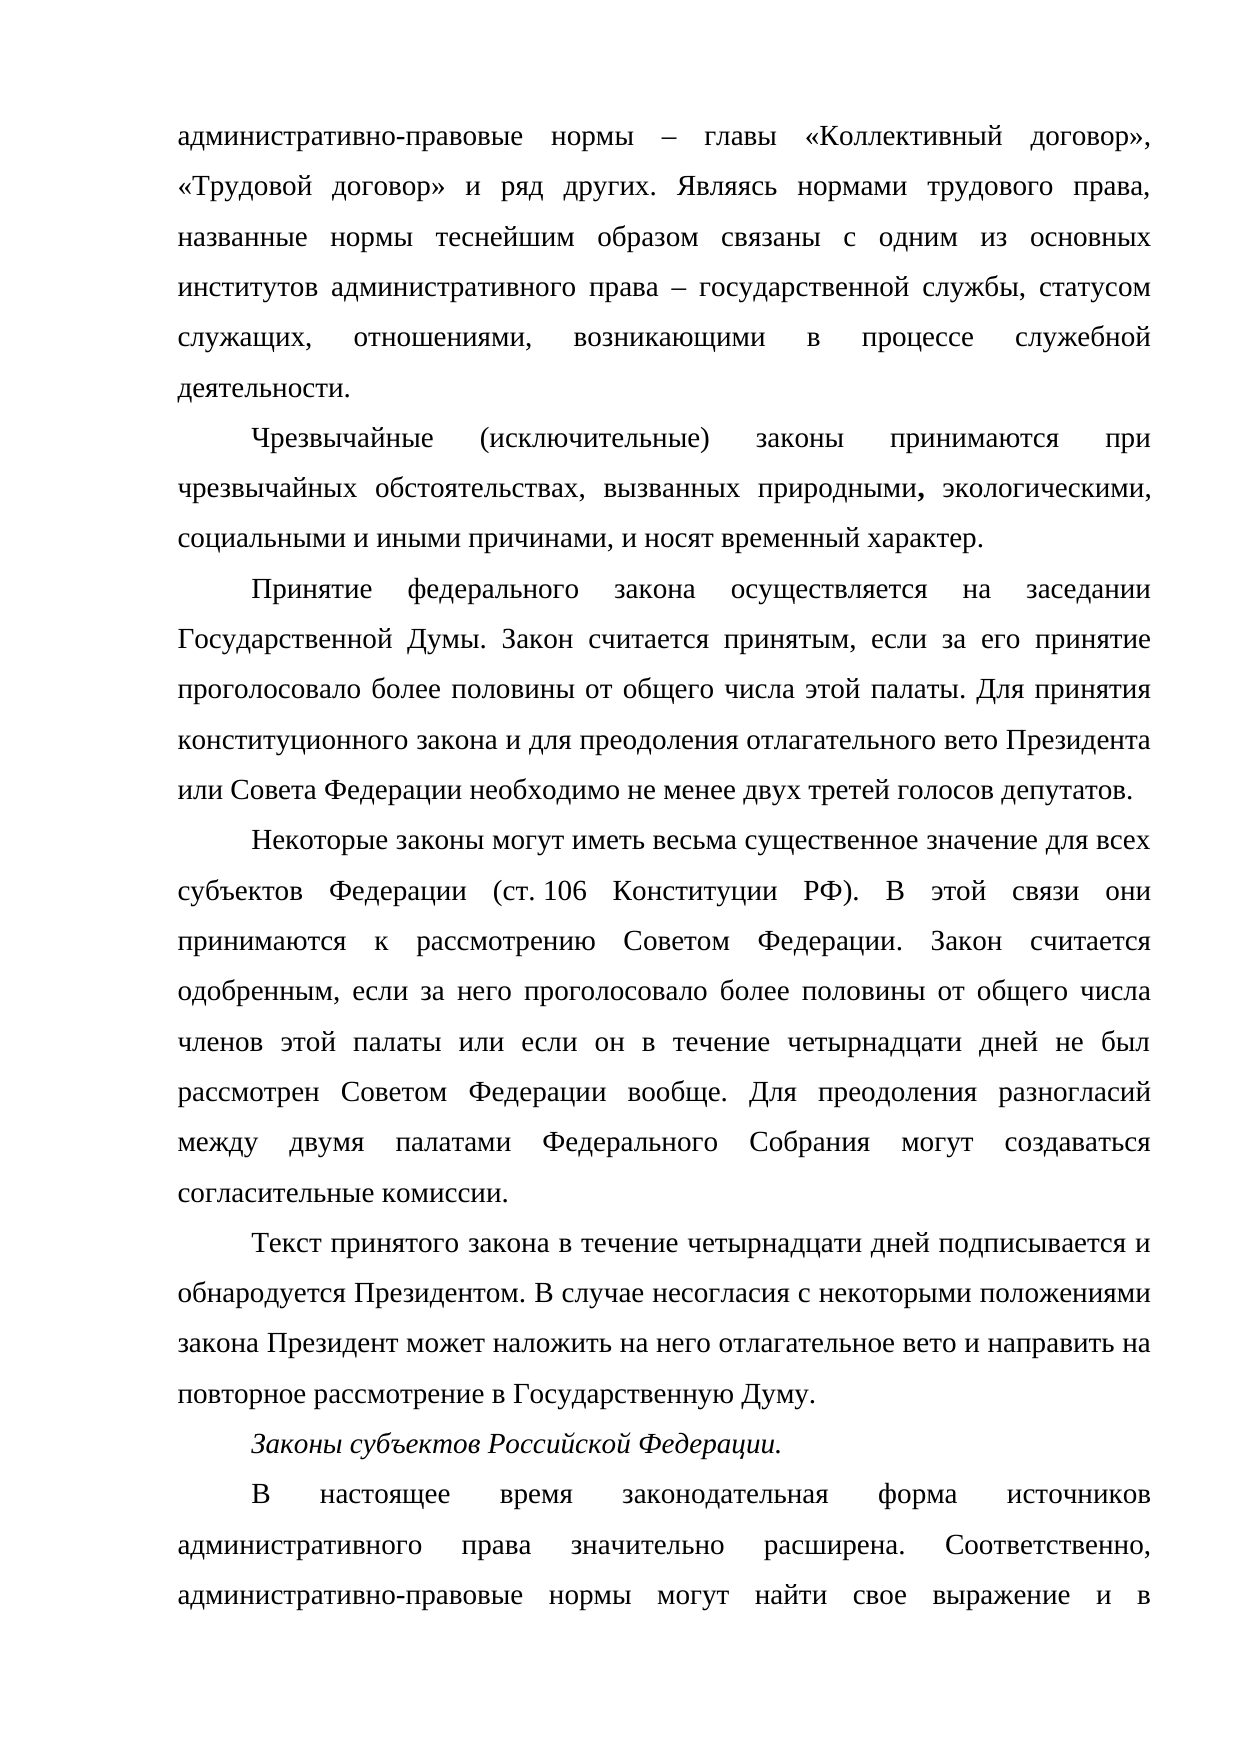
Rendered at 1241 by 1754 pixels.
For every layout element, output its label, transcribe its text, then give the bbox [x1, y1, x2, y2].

text Текст принятого закона в течение четырнадцати дней подписывается и обнародуется Президентом. В случае несогласия с некоторыми положениями закона Президент может наложить на него отлагательное вето и направить на повторное рассмотрение в Государственную Думу. [177, 1225, 1152, 1409]
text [177, 1477, 1152, 1611]
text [177, 118, 1152, 403]
text Законы субъектов Российской Федерации. [177, 1426, 1152, 1460]
text Некоторые законы могут иметь весьма существенное значение для всех субъектов Федерации (ст. 106 Конституции РФ). В этой связи они принимаются к рассмотрению Советом Федерации. Закон считается одобренным, если за него проголосовало более половины от общего числа членов этой палаты или если он в течение четырнадцати дней не был рассмотрен Советом Федерации вообще. Для преодоления разногласий между двумя палатами Федерального Собрания могут создаваться согласительные комиссии. [177, 822, 1152, 1208]
text Принятие федерального закона осуществляется на заседании Государственной Думы. Закон считается принятым, если за его принятие проголосовало более половины от общего числа этой палаты. Для принятия конституционного закона и для преодоления отлагательного вето Президента или Совета Федерации необходимо не менее двух третей голосов депутатов. [177, 571, 1152, 806]
text Чрезвычайные (исключительные) законы принимаются при чрезвычайных обстоятельствах, вызванных природными, экологическими, социальными и иными причинами, и носят временный характер. [177, 420, 1152, 554]
